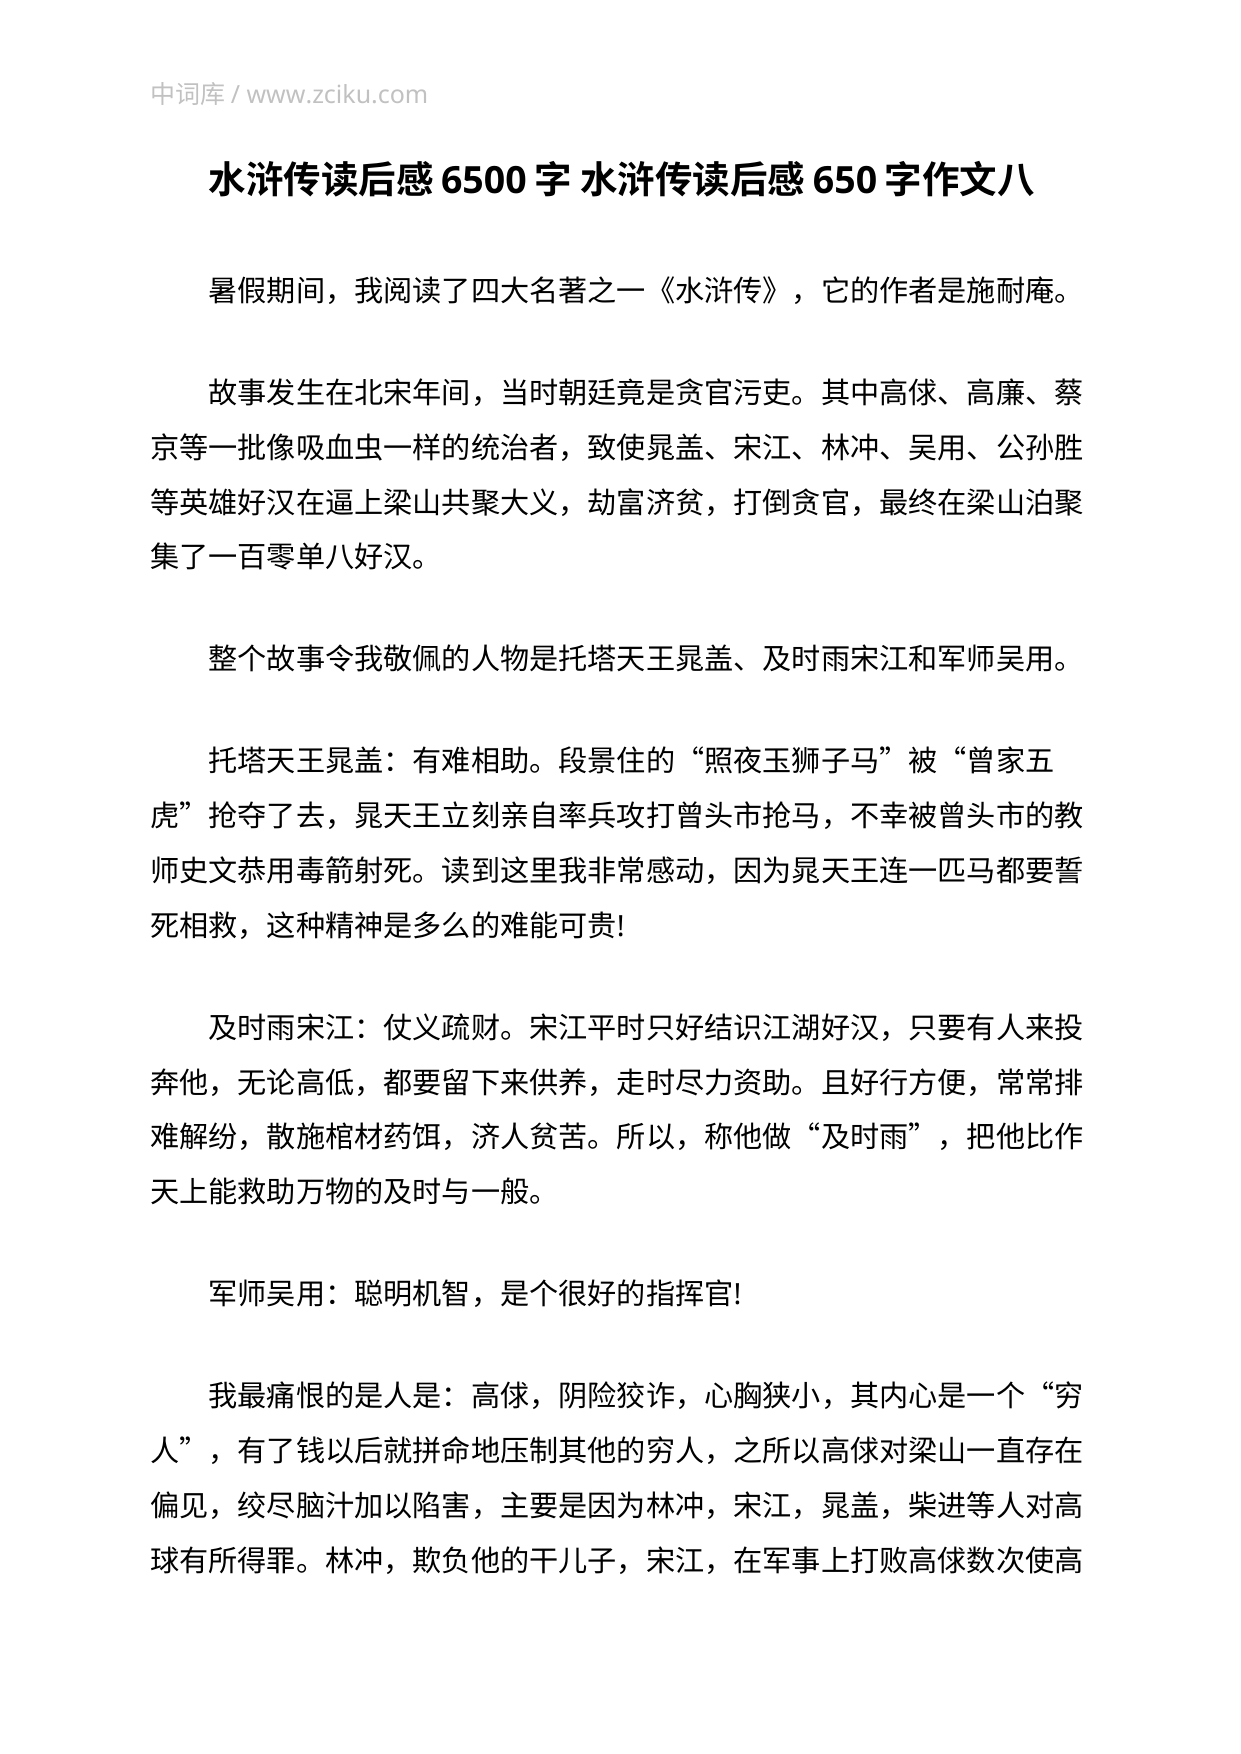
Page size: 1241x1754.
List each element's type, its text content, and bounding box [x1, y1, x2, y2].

text 故事发生在北宋年间，当时朝廷竟是贪官污吏。其中高俅、高廉、蔡京等一批像吸血虫一样的统治者，致使晁盖、宋江、林冲、吴用、公孙胜等英雄好汉在逼上梁山共聚大义，劫富济贫，打倒贪官，最终在梁山泊聚集了一百零单八好汉。 [150, 369, 1090, 576]
text 暑假期间，我阅读了四大名著之一《水浒传》，它的作者是施耐庵。 [150, 268, 1090, 310]
text 托塔天王晁盖：有难相助。段景住的“照夜玉狮子马”被“曾家五虎”抢夺了去，晁天王立刻亲自率兵攻打曾头市抢马，不幸被曾头市的教师史文恭用毒箭射死。读到这里我非常感动，因为晁天王连一匹马都要誓死相救，这种精神是多么的难能可贵! [150, 738, 1090, 945]
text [150, 1373, 1090, 1580]
text 及时雨宋江：仗义疏财。宋江平时只好结识江湖好汉，只要有人来投奔他，无论高低，都要留下来供养，走时尽力资助。且好行方便，常常排难解纷，散施棺材药饵，济人贫苦。所以，称他做“及时雨”，把他比作天上能救助万物的及时与一般。 [150, 1004, 1090, 1211]
text 军师吴用：聪明机智，是个很好的指挥官! [150, 1271, 1090, 1313]
text 水浒传读后感6500字 水浒传读后感650字作文八 [150, 150, 1090, 204]
text 整个故事令我敬佩的人物是托塔天王晁盖、及时雨宋江和军师吴用。 [150, 636, 1090, 678]
